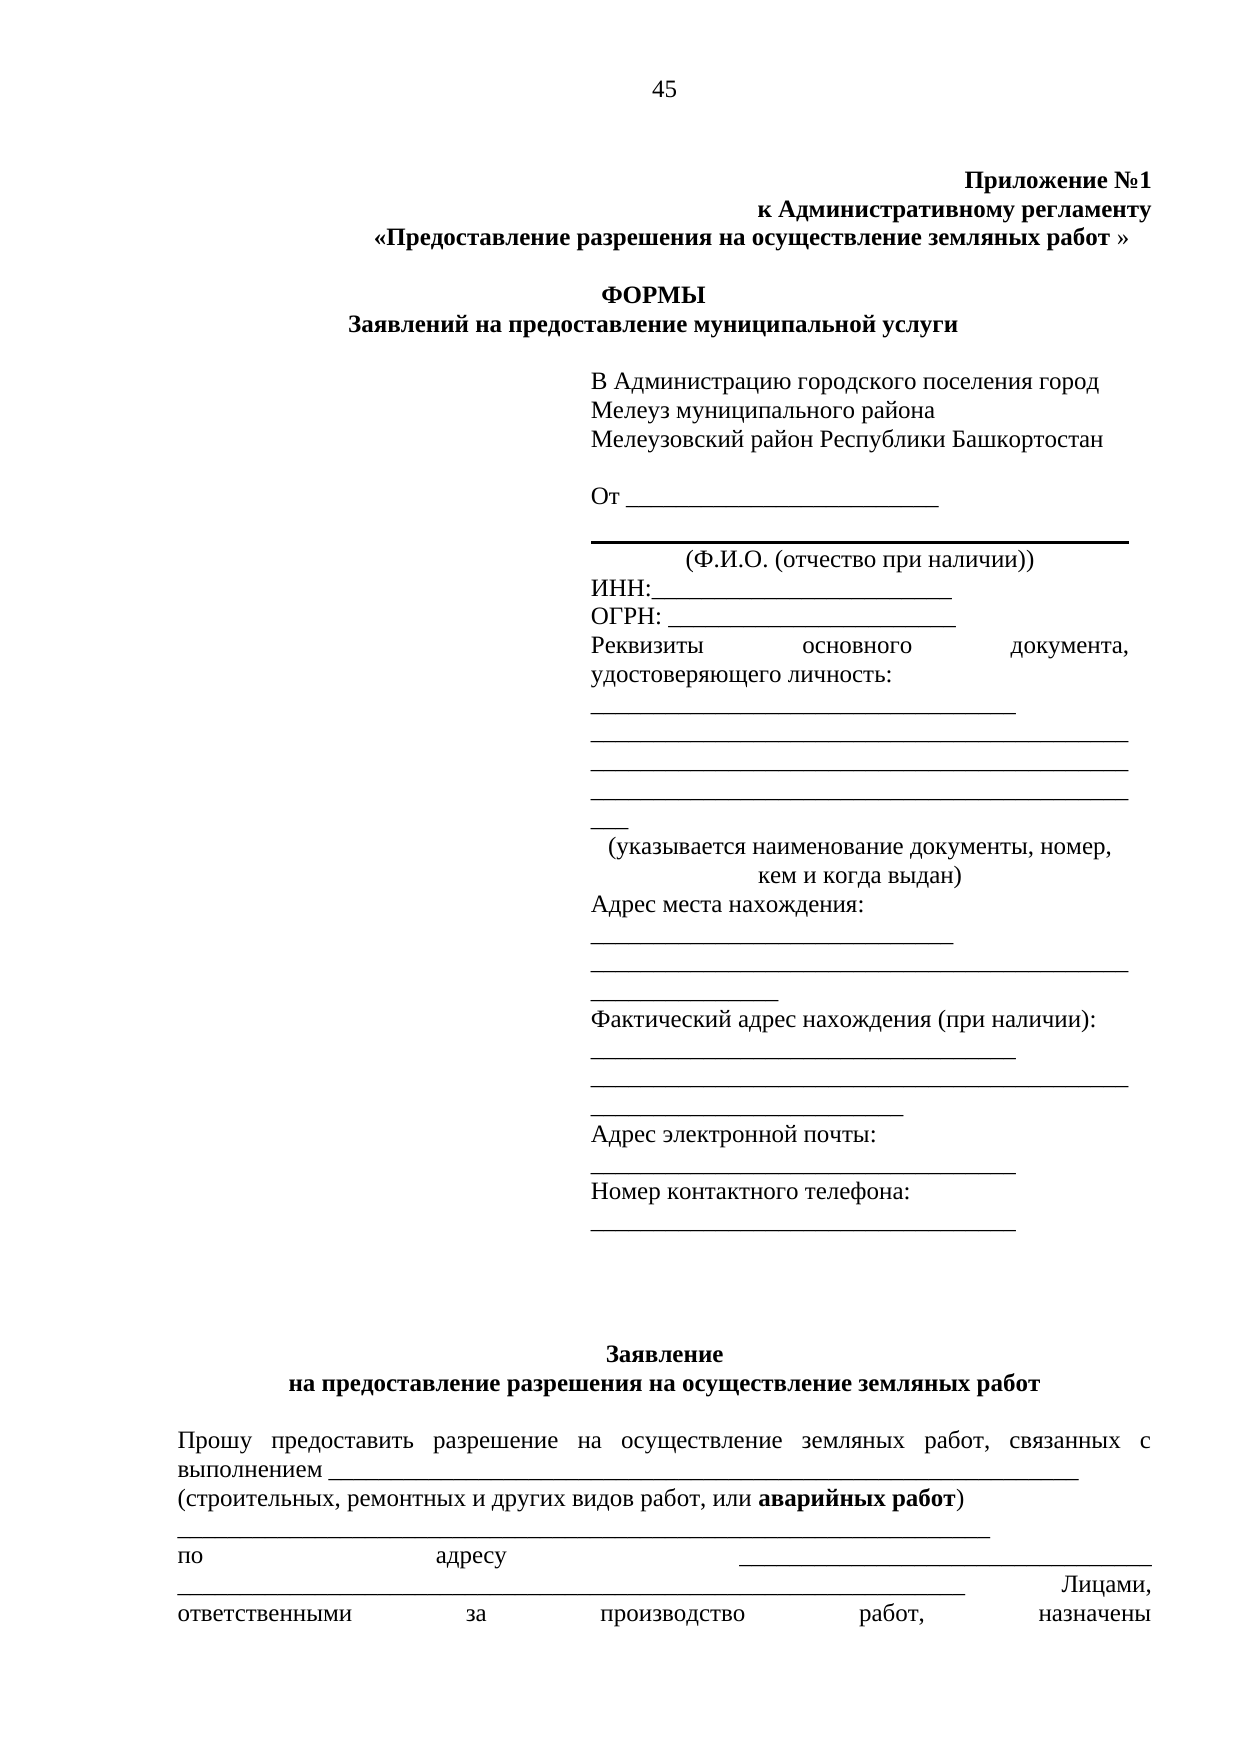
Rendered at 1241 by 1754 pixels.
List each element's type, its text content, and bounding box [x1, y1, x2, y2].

text Приложение №1 [177, 165, 1152, 194]
text Заявление [177, 1339, 1152, 1368]
text Прошу предоставить разрешение на осуществление земляных работ, связанных с выполнением ____________________________________________________________ [177, 1426, 1152, 1483]
table_header «Предоставление разрешения на осуществление земляных работ » ФОРМЫ Заявлений на предоставление муниципальной услуги В Администрацию городского поселения город Мелеуз муниципального района Мелеузовский район Республики Башкортостан От _________________________ (Ф.И.О. (отчество при наличии)) ИНН:________________________ ОГРН: _______________________ Реквизиты основного документа, удостоверяющего личность: __________________________________ ____________________________________________________________________________________________________________________________________ (указывается наименование документы, номер, кем и когда выдан) Адрес места нахождения: _____________________________ __________________________________________________________ Фактический адрес нахождения (при наличии): __________________________________ ____________________________________________________________________ Адрес электронной почты: __________________________________ Номер контактного телефона: __________________________________ [166, 223, 1140, 1311]
text на предоставление разрешения на осуществление земляных работ [177, 1368, 1152, 1397]
text _________________________________________________________________ [177, 1512, 1152, 1541]
text к Административному регламенту [177, 194, 1152, 222]
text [177, 1541, 1152, 1627]
text (строительных, ремонтных и других видов работ, или аварийных работ) [177, 1483, 1152, 1512]
